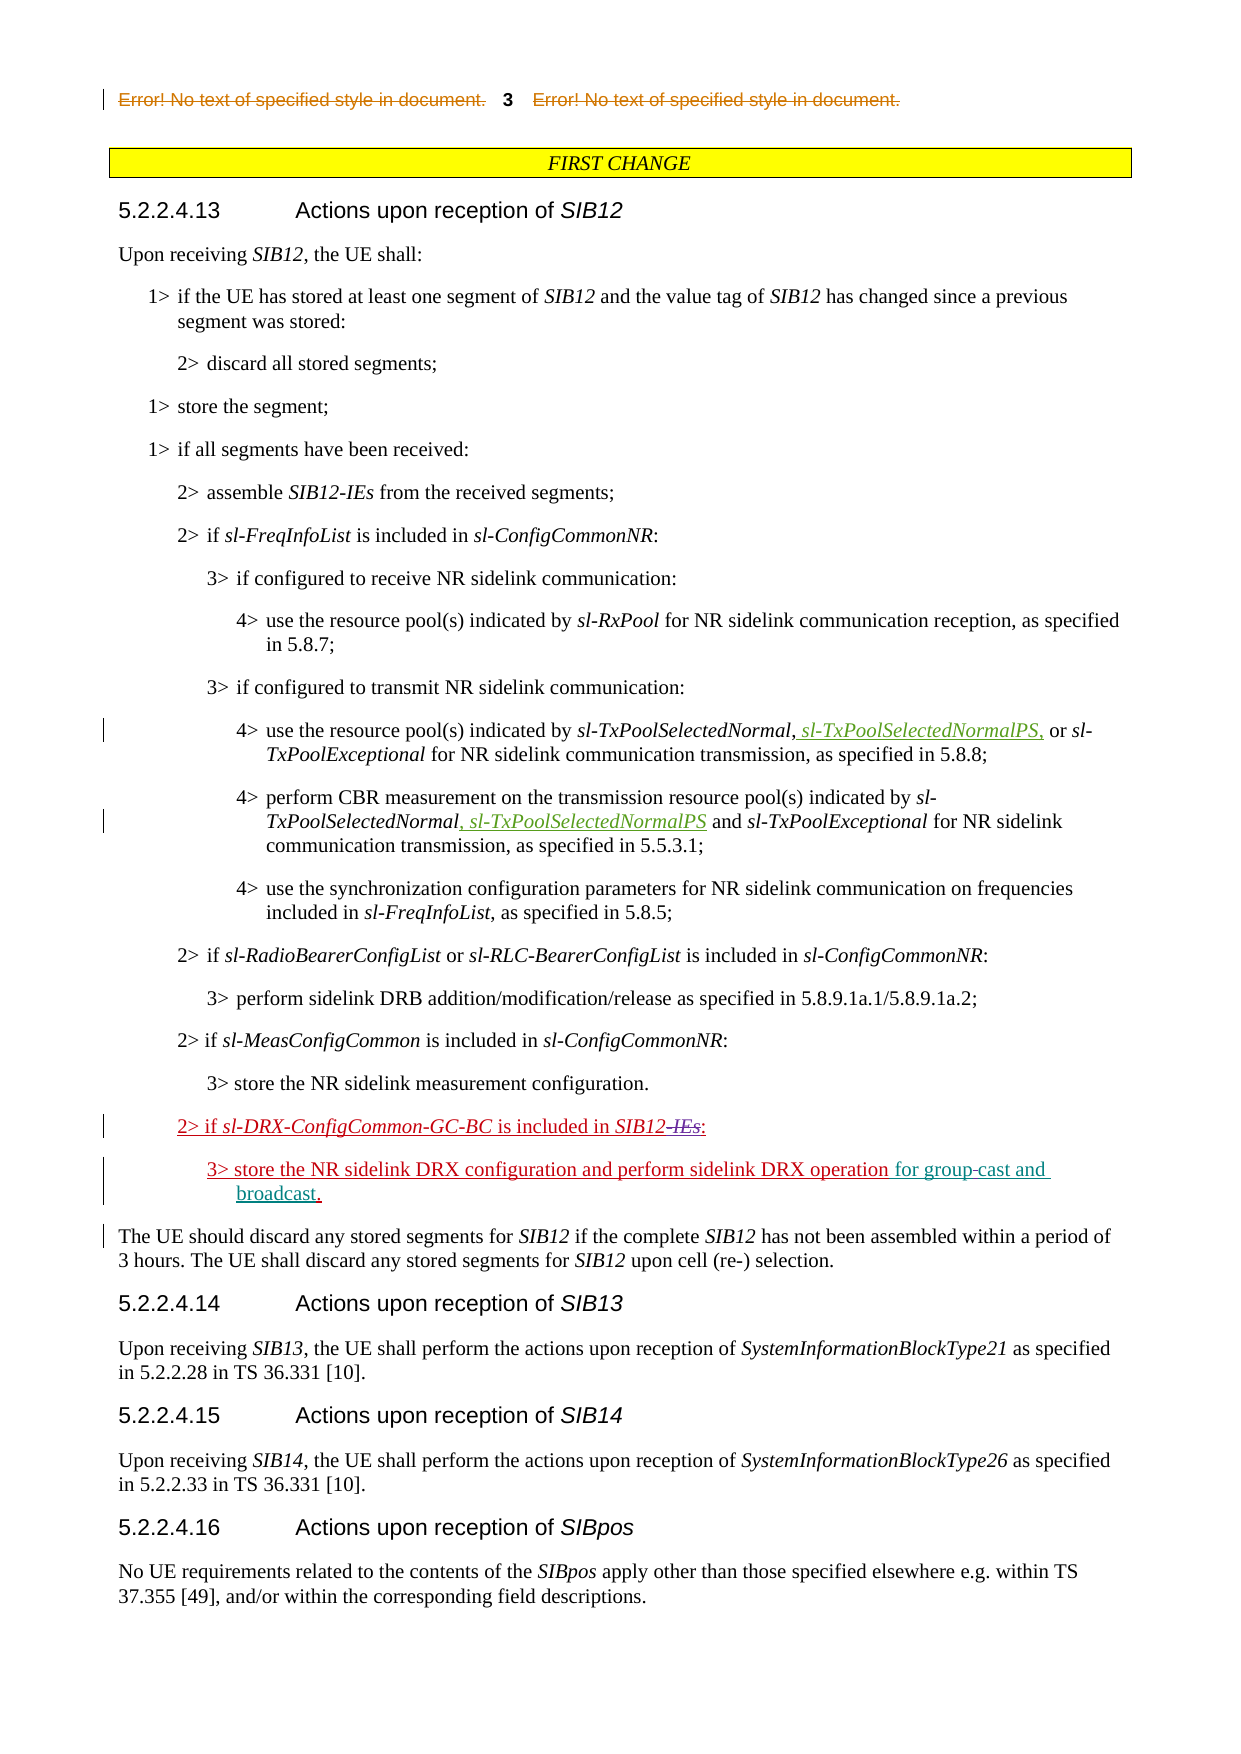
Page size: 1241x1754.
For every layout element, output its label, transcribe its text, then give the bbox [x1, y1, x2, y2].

text 2> if sl-RadioBearerConfigList or sl-RLC-BearerConfigList is included in sl-ConfigCommonNR: [177, 943, 1122, 967]
text No UE requirements related to the contents of the SIBpos apply other than those specified elsewhere e.g. within TS 37.355 [49], and/or within the corresponding field descriptions. [118, 1559, 1122, 1608]
text FIRST CHANGE [110, 149, 1131, 177]
text 4> use the resource pool(s) indicated by sl-RxPool for NR sidelink communication reception, as specified in 5.8.7; [236, 608, 1122, 656]
text 3> perform sidelink DRB addition/modification/release as specified in 5.8.9.1a.1/5.8.9.1a.2; [207, 985, 1122, 1009]
text 3> if configured to transmit NR sidelink communication: [207, 675, 1122, 699]
subtitle 5.2.2.4.15 Actions upon reception of SIB14 [118, 1402, 1122, 1429]
text 3> if configured to receive NR sidelink communication: [207, 565, 1122, 589]
text 1> if all segments have been received: [148, 437, 1122, 461]
text 2> assemble SIB12-IEs from the received segments; [177, 480, 1122, 504]
text Upon receiving SIB13, the UE shall perform the actions upon reception of SystemInformationBlockType21 as specified in 5.2.2.28 in TS 36.331 [10]. [118, 1336, 1122, 1384]
text 3> store the NR sidelink measurement configuration. [207, 1071, 1122, 1095]
text 2> discard all stored segments; [177, 351, 1122, 375]
text 4> use the synchronization configuration parameters for NR sidelink communication on frequencies included in sl-FreqInfoList, as specified in 5.8.5; [236, 876, 1122, 924]
subtitle 5.2.2.4.16 Actions upon reception of SIBpos [118, 1514, 1122, 1541]
text 4> perform CBR measurement on the transmission resource pool(s) indicated by sl-TxPoolSelectedNormal and sl-TxPoolExceptional for NR sidelink communication transmission, as specified in 5.5.3.1; [236, 785, 1122, 857]
text 1> if the UE has stored at least one segment of SIB12 and the value tag of SIB12 has changed since a previous segment was stored: [148, 284, 1122, 333]
text Upon receiving SIB14, the UE shall perform the actions upon reception of SystemInformationBlockType26 as specified in 5.2.2.33 in TS 36.331 [10]. [118, 1447, 1122, 1496]
text Upon receiving SIB12, the UE shall: [118, 242, 1122, 266]
text 4> use the resource pool(s) indicated by sl-TxPoolSelectedNormal, or sl-TxPoolExceptional for NR sidelink communication transmission, as specified in 5.8.8; [236, 718, 1122, 766]
text The UE should discard any stored segments for SIB12 if the complete SIB12 has not been assembled within a period of 3 hours. The UE shall discard any stored segments for SIB12 upon cell (re-) selection. [118, 1223, 1122, 1272]
subtitle 5.2.2.4.13 Actions upon reception of SIB12 [118, 197, 1122, 223]
subtitle 5.2.2.4.14 Actions upon reception of SIB13 [118, 1290, 1122, 1317]
text 1> store the segment; [148, 394, 1122, 418]
text 2> if sl-MeasConfigCommon is included in sl-ConfigCommonNR: [177, 1028, 1122, 1052]
text 2> if sl-FreqInfoList is included in sl-ConfigCommonNR: [177, 523, 1122, 547]
